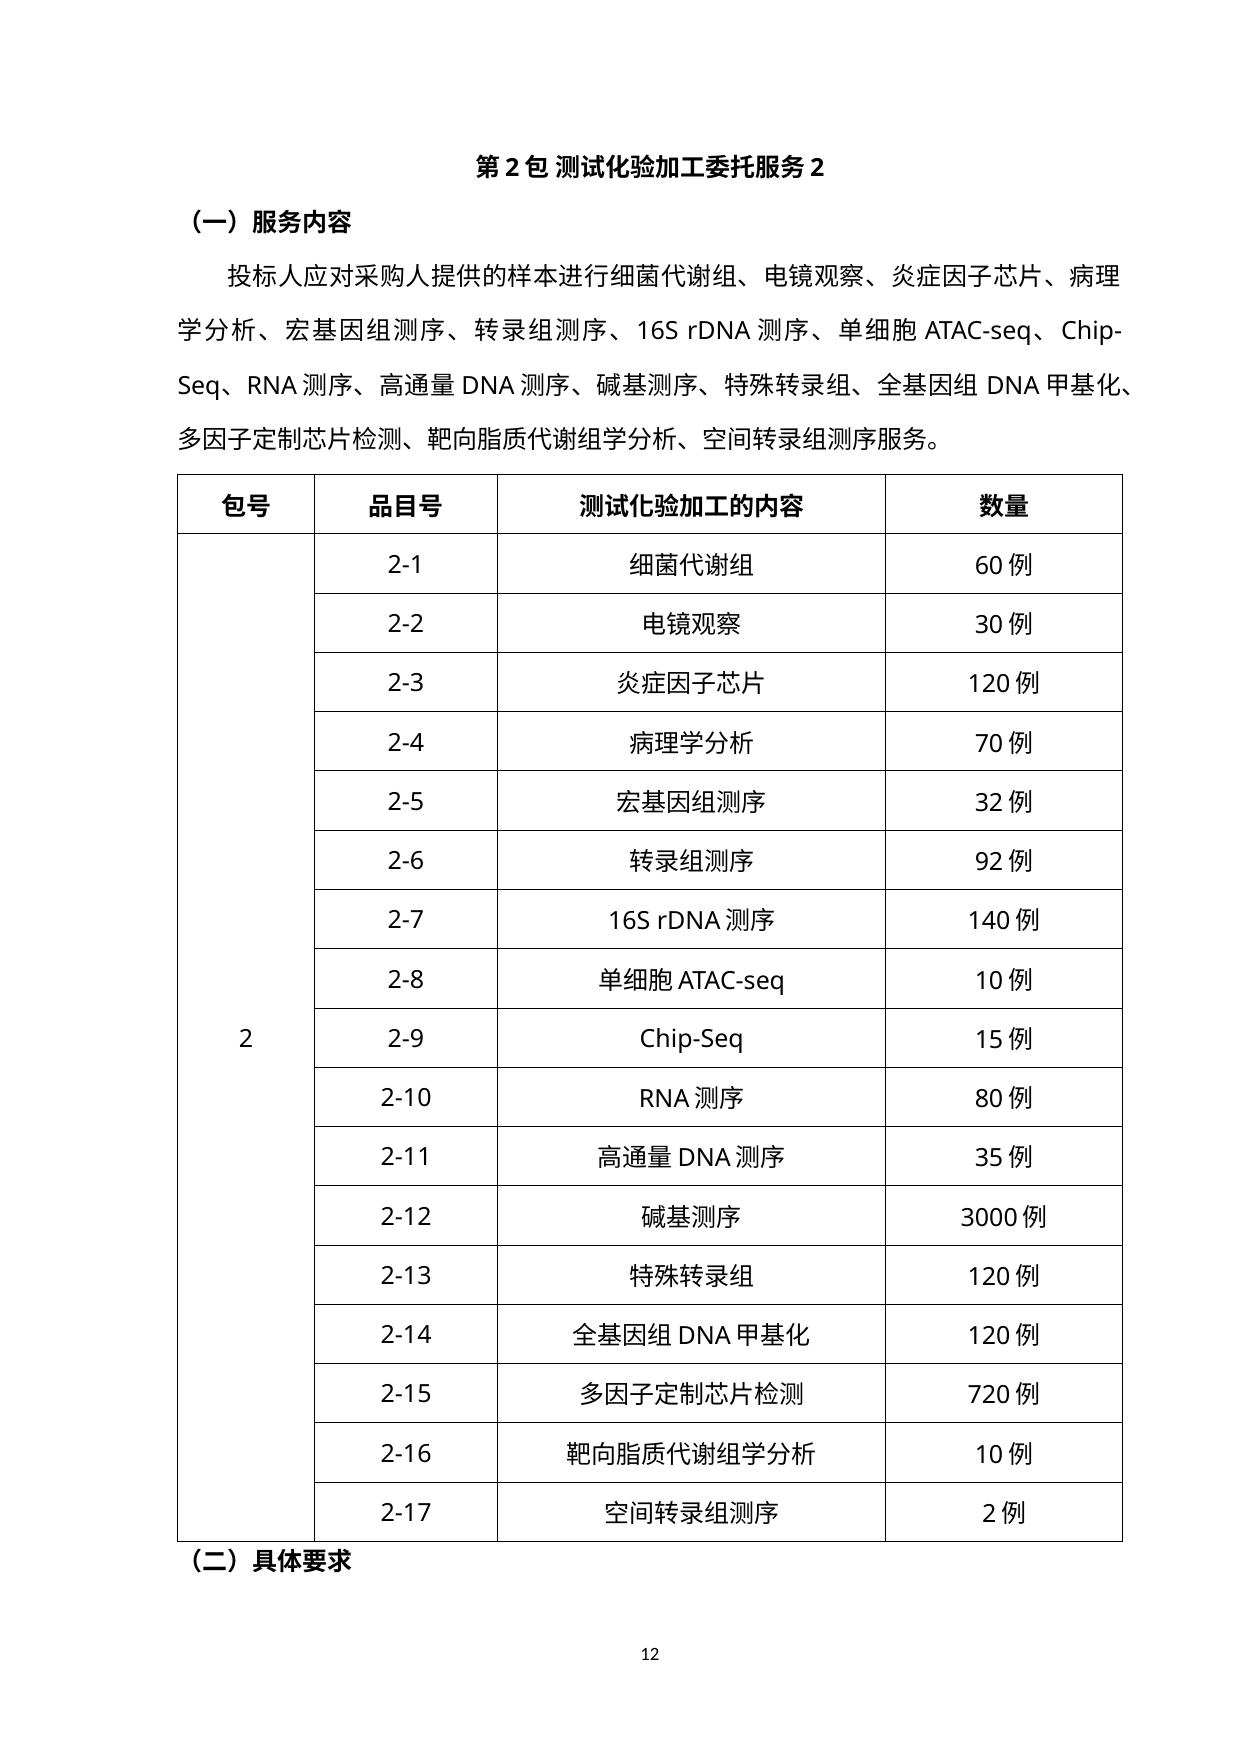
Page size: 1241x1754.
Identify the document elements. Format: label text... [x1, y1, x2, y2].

table_cell 92例 [886, 831, 1122, 889]
table_cell 病理学分析 [498, 712, 885, 770]
table_cell 120例 [886, 653, 1122, 711]
table_cell 2-17 [315, 1483, 497, 1541]
table_cell 2-14 [315, 1305, 497, 1363]
table_cell 3000例 [886, 1186, 1122, 1244]
table_cell Chip-Seq [498, 1009, 885, 1067]
table_cell 2-1 [315, 534, 497, 592]
table_cell 10例 [886, 949, 1122, 1007]
table_cell 70例 [886, 712, 1122, 770]
table_cell 炎症因子芯片 [498, 653, 885, 711]
table_cell 35例 [886, 1127, 1122, 1185]
table_cell 特殊转录组 [498, 1246, 885, 1304]
table_cell 2-9 [315, 1009, 497, 1067]
text （一）服务内容 [177, 202, 1122, 238]
table_cell 2-4 [315, 712, 497, 770]
table_cell 2-16 [315, 1423, 497, 1482]
text （二）具体要求 [177, 1542, 1122, 1578]
table_header 品目号 [315, 475, 497, 533]
table_cell 2-3 [315, 653, 497, 711]
table_cell 2-5 [315, 771, 497, 829]
table_cell 16S rDNA测序 [498, 890, 885, 948]
table_cell 15例 [886, 1009, 1122, 1067]
table_cell 140例 [886, 890, 1122, 948]
table_header 包号 [178, 475, 314, 533]
table_cell 多因子定制芯片检测 [498, 1364, 885, 1422]
table_cell 单细胞ATAC-seq [498, 949, 885, 1007]
table_cell 2 [178, 534, 314, 1541]
table_cell 电镜观察 [498, 594, 885, 652]
table_header 测试化验加工的内容 [498, 475, 885, 533]
table_cell 120例 [886, 1305, 1122, 1363]
table_cell 60例 [886, 534, 1122, 592]
text 投标人应对采购人提供的样本进行细菌代谢组、电镜观察、炎症因子芯片、病理学分析、宏基因组测序、转录组测序、16S rDNA测序、单细胞ATAC-seq、Chip-Seq、RNA测序、高通量DNA测序、碱基测序、特殊转录组、全基因组DNA甲基化、多因子定制芯片检测、靶向脂质代谢组学分析、空间转录组测序服务。 [177, 256, 1122, 456]
table_cell 2-2 [315, 594, 497, 652]
table_cell 2-12 [315, 1186, 497, 1244]
table_cell 2-7 [315, 890, 497, 948]
table_cell 10例 [886, 1423, 1122, 1482]
table_cell RNA测序 [498, 1068, 885, 1126]
table_cell 2-6 [315, 831, 497, 889]
table_cell 2-11 [315, 1127, 497, 1185]
table_cell 全基因组DNA甲基化 [498, 1305, 885, 1363]
table_cell 30例 [886, 594, 1122, 652]
table_cell 2-10 [315, 1068, 497, 1126]
table_cell 转录组测序 [498, 831, 885, 889]
table_cell 靶向脂质代谢组学分析 [498, 1423, 885, 1482]
table_cell 空间转录组测序 [498, 1483, 885, 1541]
table_cell 120例 [886, 1246, 1122, 1304]
table_cell 2-13 [315, 1246, 497, 1304]
table_cell 720例 [886, 1364, 1122, 1422]
table_cell 2例 [886, 1483, 1122, 1541]
table_cell 高通量DNA测序 [498, 1127, 885, 1185]
table_cell 细菌代谢组 [498, 534, 885, 592]
table_cell 宏基因组测序 [498, 771, 885, 829]
table_header 数量 [886, 475, 1122, 533]
table_cell 2-8 [315, 949, 497, 1007]
table_cell 2-15 [315, 1364, 497, 1422]
table_cell 32例 [886, 771, 1122, 829]
text 第2包 测试化验加工委托服务2 [177, 148, 1122, 184]
table_cell 80例 [886, 1068, 1122, 1126]
table_cell 碱基测序 [498, 1186, 885, 1244]
